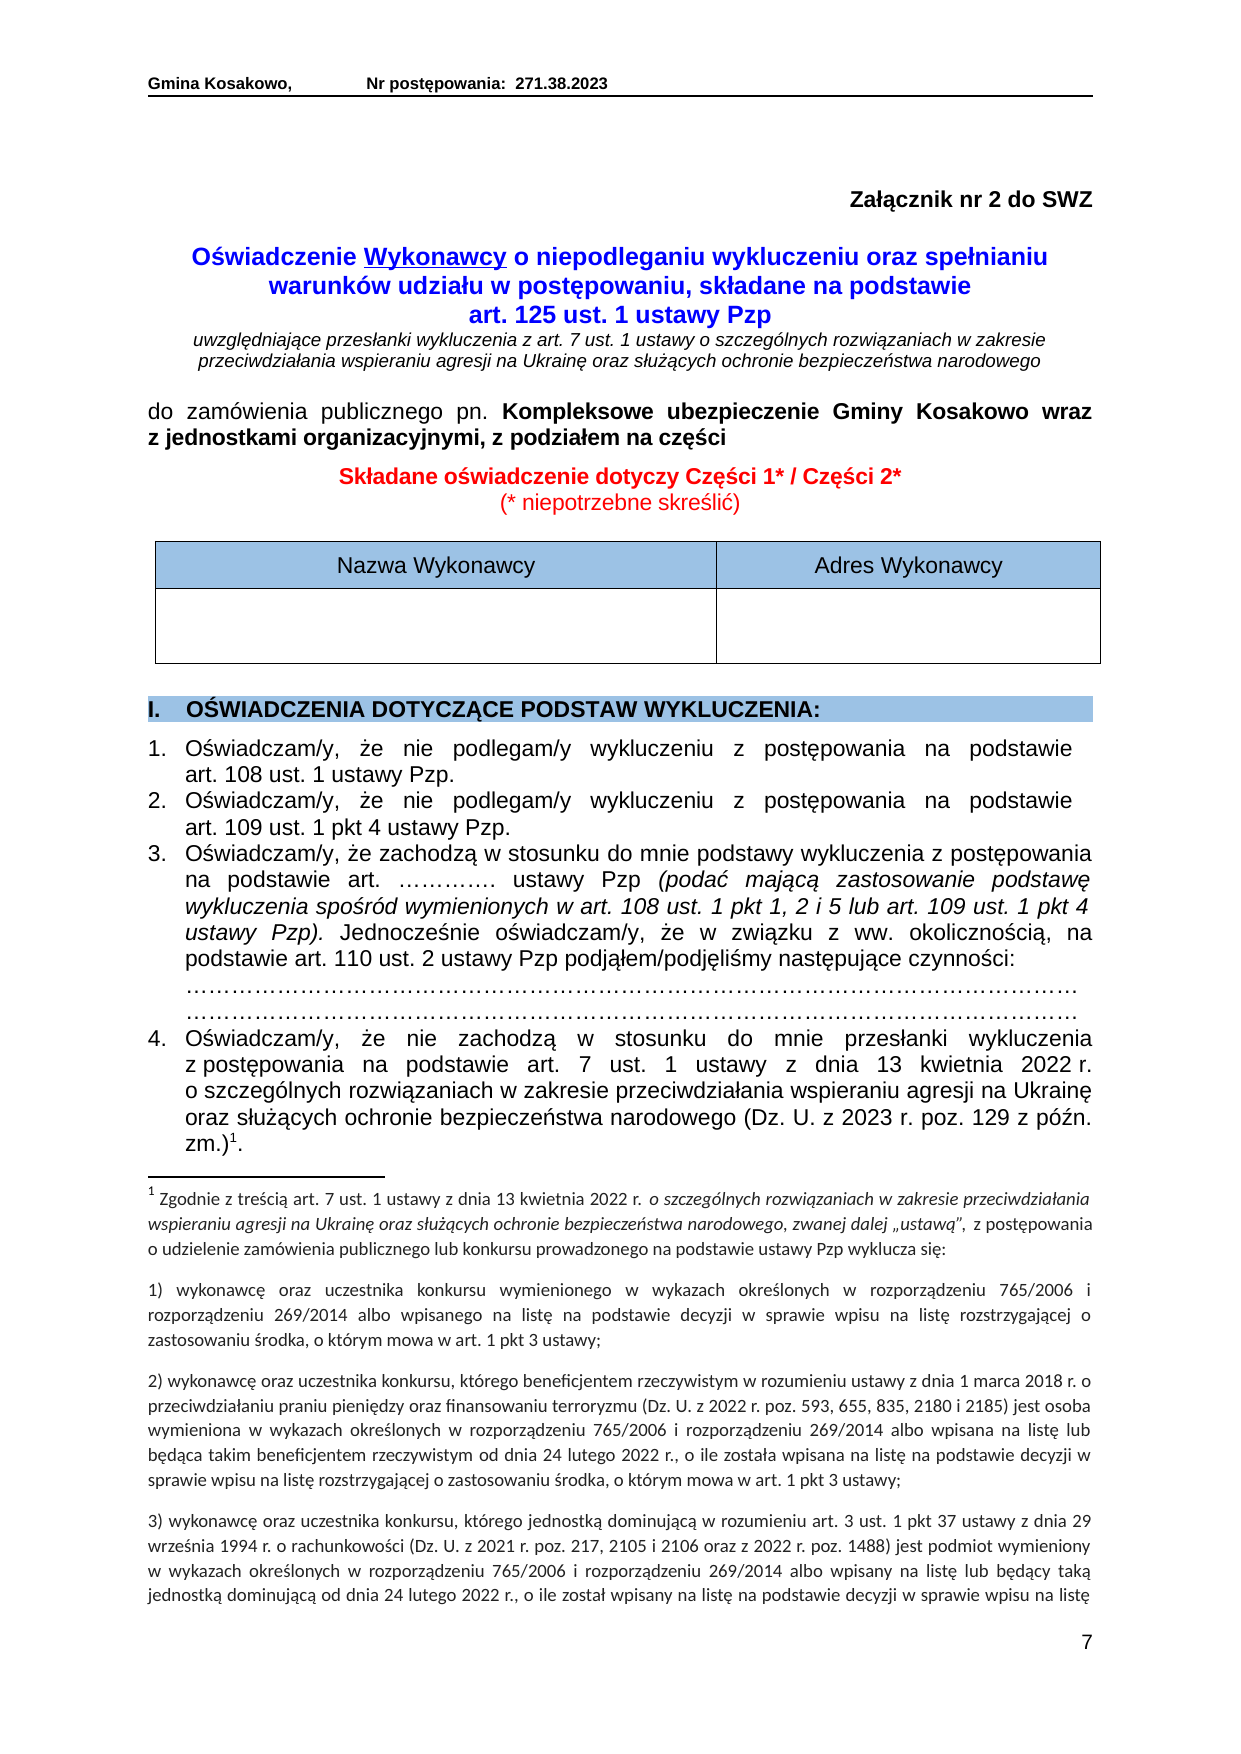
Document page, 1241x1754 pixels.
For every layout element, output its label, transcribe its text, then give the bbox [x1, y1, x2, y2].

table_cell [156, 589, 716, 663]
list Oświadczam/y, że zachodzą w stosunku do mnie podstawy wykluczenia z postępowania na podstawie art. …………. ustawy Pzp (podać mającą zastosowanie podstawę wykluczenia spośród wymienionych w art. 108 ust. 1 pkt 1, 2 i 5 lub art. 109 ust. 1 pkt 4 ustawy Pzp). Jednocześnie oświadczam/y, że w związku z ww. okolicznością, na podstawie art. 110 ust. 2 ustawy Pzp podjąłem/podjęliśmy następujące czynności: [148, 840, 1093, 972]
text (* niepotrzebne skreślić) [148, 489, 1093, 516]
list Oświadczam/y, że nie zachodzą w stosunku do mnie przesłanki wykluczenia z postępowania na podstawie art. 7 ust. 1 ustawy z dnia 13 kwietnia 2022 r. o szczególnych rozwiązaniach w zakresie przeciwdziałania wspieraniu agresji na Ukrainę oraz służących ochronie bezpieczeństwa narodowego (Dz. U. z 2023 r. poz. 129 z późn. zm.). [148, 1024, 1093, 1156]
table_header Nazwa Wykonawcy [156, 542, 716, 588]
list Oświadczam/y, że nie podlegam/y wykluczeniu z postępowania na podstawie art. 109 ust. 1 pkt 4 ustawy Pzp. [148, 787, 1093, 840]
text do zamówienia publicznego pn. Kompleksowe ubezpieczenie Gminy Kosakowo wraz z jednostkami organizacyjnymi, z podziałem na części [148, 398, 1093, 451]
text I. OŚWIADCZENIA DOTYCZĄCE PODSTAW WYKLUCZENIA: [148, 696, 1093, 722]
text uwzględniające przesłanki wykluczenia z art. 7 ust. 1 ustawy o szczególnych rozwiązaniach w zakresie przeciwdziałania wspieraniu agresji na Ukrainę oraz służących ochronie bezpieczeństwa narodowego [148, 328, 1093, 371]
table_header Adres Wykonawcy [717, 542, 1100, 588]
text ……………………………………………………………………………………………………… [185, 972, 1093, 998]
table_cell [717, 589, 1100, 663]
text ……………………………………………………………………………………………………… [185, 998, 1093, 1024]
list Oświadczam/y, że nie podlegam/y wykluczeniu z postępowania na podstawie art. 108 ust. 1 ustawy Pzp. [148, 734, 1093, 787]
text Składane oświadczenie dotyczy Części 1* / Części 2* [148, 463, 1093, 489]
text Załącznik nr 2 do SWZ [148, 186, 1093, 213]
text Oświadczenie Wykonawcy o niepodleganiu wykluczeniu oraz spełnianiu warunków udziału w postępowaniu, składane na podstawie art. 125 ust. 1 ustawy Pzp [148, 242, 1093, 328]
